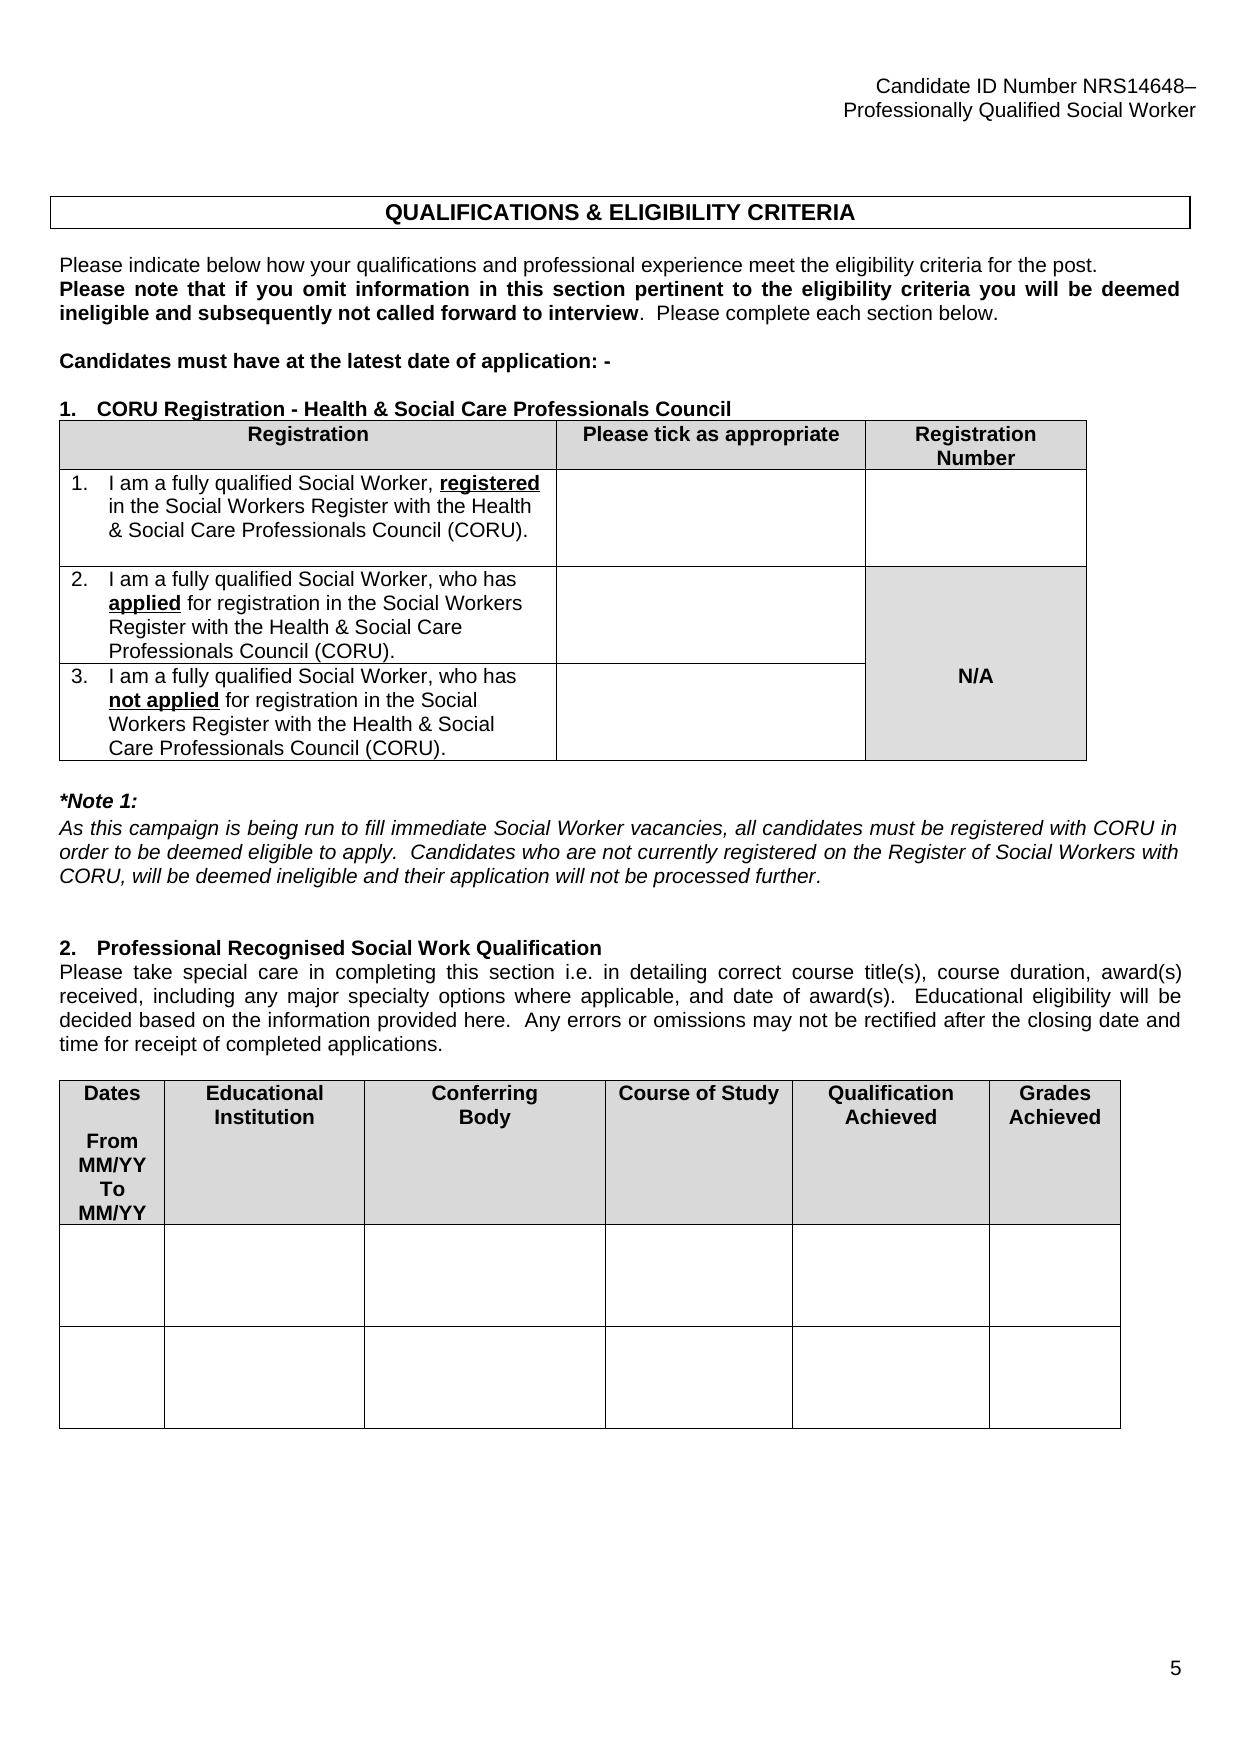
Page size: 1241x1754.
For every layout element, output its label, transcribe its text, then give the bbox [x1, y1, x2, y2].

table_cell [793, 1225, 989, 1326]
table_cell [606, 1225, 792, 1326]
table_cell I am a fully qualified Social Worker, who has not applied for registration in the Social Workers Register with the Health & Social Care Professionals Council (CORU). [60, 664, 556, 760]
table_cell I am a fully qualified Social Worker, who has applied for registration in the Social Workers Register with the Health & Social Care Professionals Council (CORU). [60, 567, 556, 663]
table_cell [60, 1225, 164, 1326]
text As this campaign is being run to fill immediate Social Worker vacancies, all candidates must be registered with CORU in order to be deemed eligible to apply. Candidates who are not currently registered on the Register of Social Workers with CORU, will be deemed ineligible and their application will not be processed further. [59, 816, 1181, 888]
table_cell N/A [866, 567, 1086, 760]
table_cell [365, 1327, 605, 1427]
list CORU Registration - Health & Social Care Professionals Council [59, 396, 1197, 420]
table_cell [557, 567, 865, 663]
table_header Please tick as appropriate [557, 421, 865, 469]
table_cell [365, 1225, 605, 1326]
table_header Educational Institution [165, 1081, 364, 1224]
table_cell [557, 470, 865, 566]
text *Note 1: [59, 788, 1181, 812]
table_cell [165, 1327, 364, 1427]
text Please note that if you omit information in this section pertinent to the eligibility criteria you will be deemed ineligible and subsequently not called forward to interview. Please complete each section below. [59, 277, 1181, 324]
table_header Registration Number [866, 421, 1086, 469]
text Candidates must have at the latest date of application: - [59, 348, 1181, 372]
table_cell [793, 1327, 989, 1427]
table_header Conferring Body [365, 1081, 605, 1224]
table_cell [990, 1225, 1120, 1326]
text Please take special care in completing this section i.e. in detailing correct course title(s), course duration, award(s) received, including any major specialty options where applicable, and date of award(s). Educational eligibility will be decided based on the information provided here. Any errors or omissions may not be rectified after the closing date and time for receipt of completed applications. [59, 960, 1184, 1056]
table_cell [60, 1327, 164, 1427]
table_header Grades Achieved [990, 1081, 1120, 1224]
table_cell [557, 664, 865, 760]
table_header Dates From MM/YY To MM/YY [60, 1081, 164, 1224]
text QUALIFICATIONS & ELIGIBILITY CRITERIA [51, 197, 1189, 228]
list Professional Recognised Social Work Qualification [59, 936, 1230, 960]
table_cell [606, 1327, 792, 1427]
table_header Course of Study [606, 1081, 792, 1224]
table_cell [165, 1225, 364, 1326]
table_cell [990, 1327, 1120, 1427]
table_header Registration [60, 421, 556, 469]
table_cell I am a fully qualified Social Worker, registered in the Social Workers Register with the Health & Social Care Professionals Council (CORU). [60, 470, 556, 566]
table_cell [866, 470, 1086, 566]
table_header Qualification Achieved [793, 1081, 989, 1224]
text Please indicate below how your qualifications and professional experience meet the eligibility criteria for the post. [59, 253, 1181, 277]
